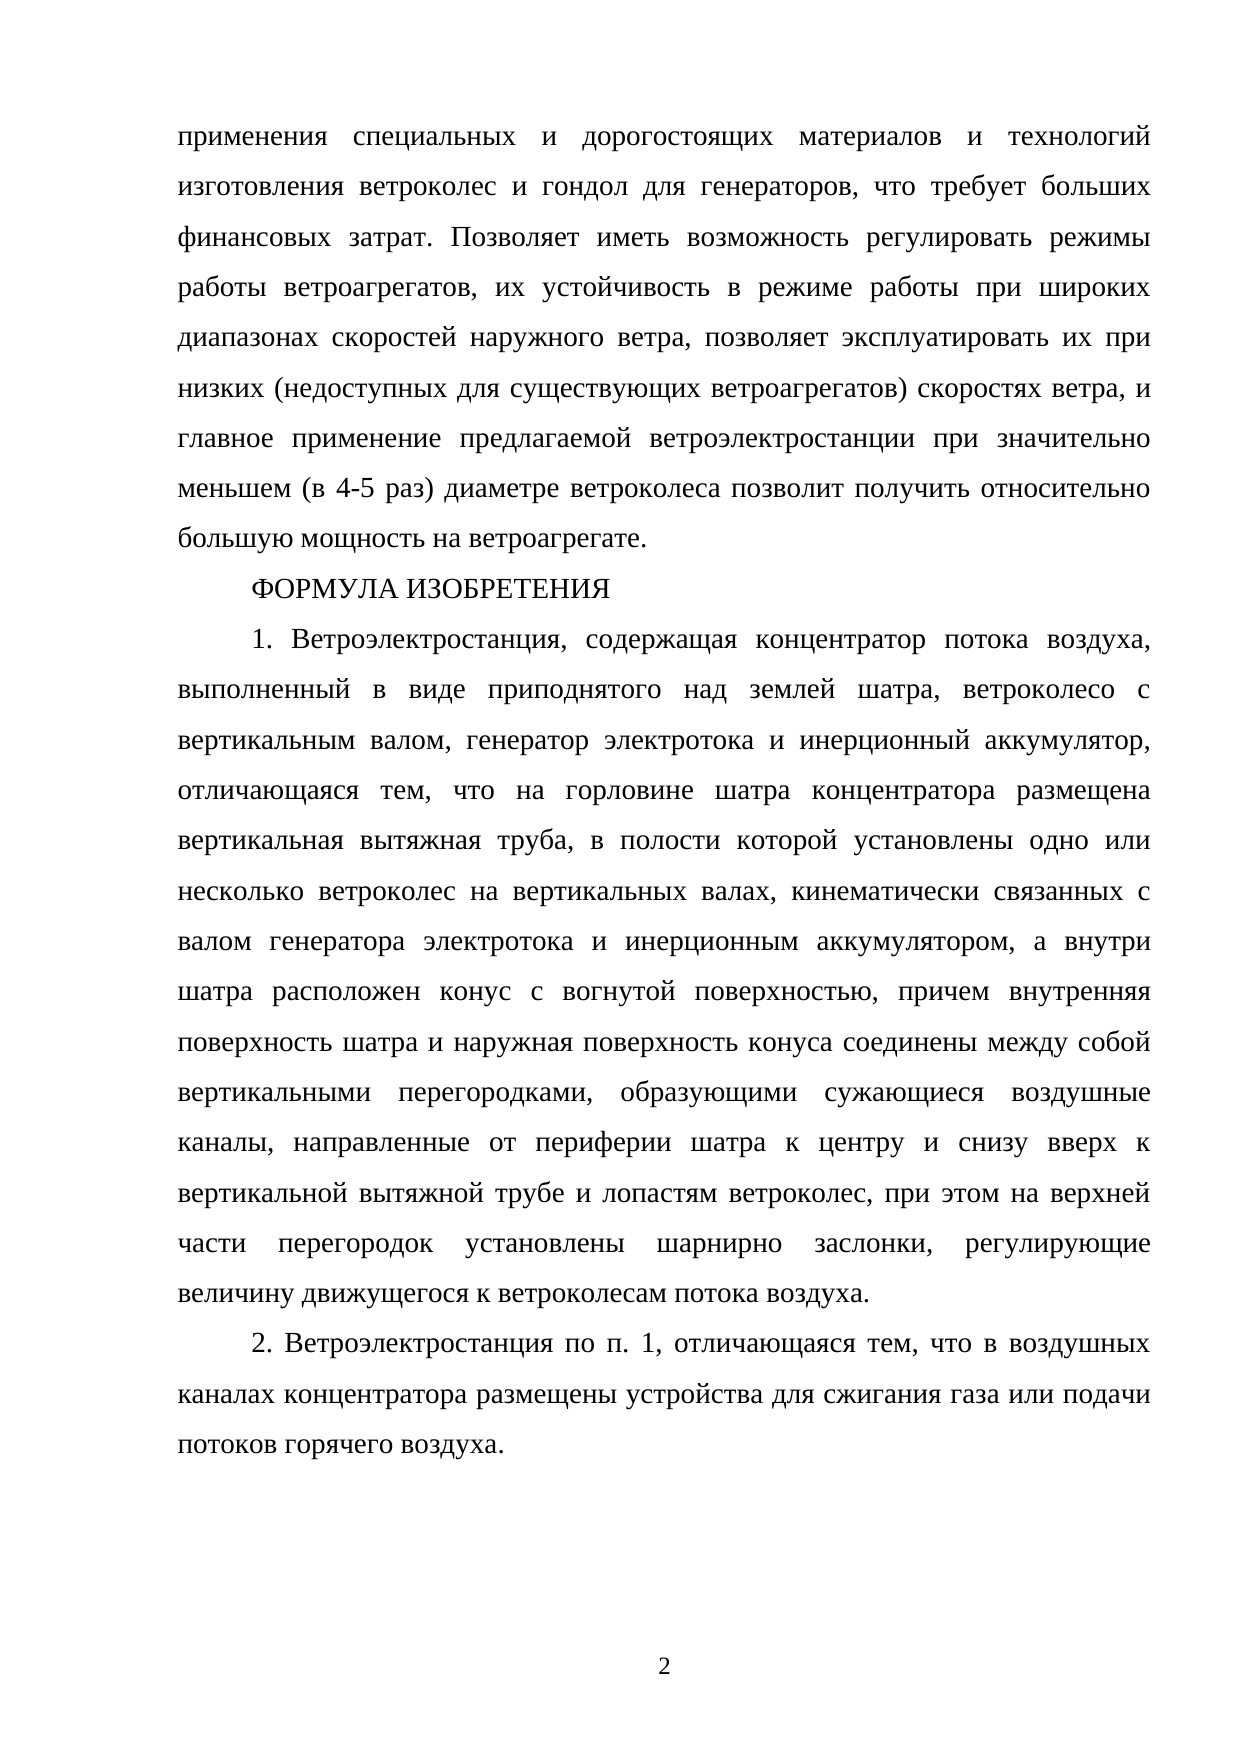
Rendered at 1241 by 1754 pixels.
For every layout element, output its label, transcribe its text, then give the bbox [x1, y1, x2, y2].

text ФОРМУЛА ИЗОБРЕТЕНИЯ [177, 571, 1152, 604]
text 2. Ветроэлектростанция по п. 1, отличающаяся тем, что в воздушных каналах концентратора размещены устройства для сжигания газа или подачи потоков горячего воздуха. [177, 1326, 1152, 1460]
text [177, 118, 1152, 554]
text 1. Ветроэлектростанция, содержащая концентратор потока воздуха, выполненный в виде приподнятого над землей шатра, ветроколесо с вертикальным валом, генератор электротока и инерционный аккумулятор, отличающаяся тем, что на горловине шатра концентратора размещена вертикальная вытяжная труба, в полости которой установлены одно или несколько ветроколес на вертикальных валах, кинематически связанных с валом генератора электротока и инерционным аккумулятором, а внутри шатра расположен конус с вогнутой поверхностью, причем внутренняя поверхность шатра и наружная поверхность конуса соединены между собой вертикальными перегородками, образующими сужающиеся воздушные каналы, направленные от периферии шатра к центру и снизу вверх к вертикальной вытяжной трубе и лопастям ветроколес, при этом на верхней части перегородок установлены шарнирно заслонки, регулирующие величину движущегося к ветроколесам потока воздуха. [177, 621, 1152, 1309]
